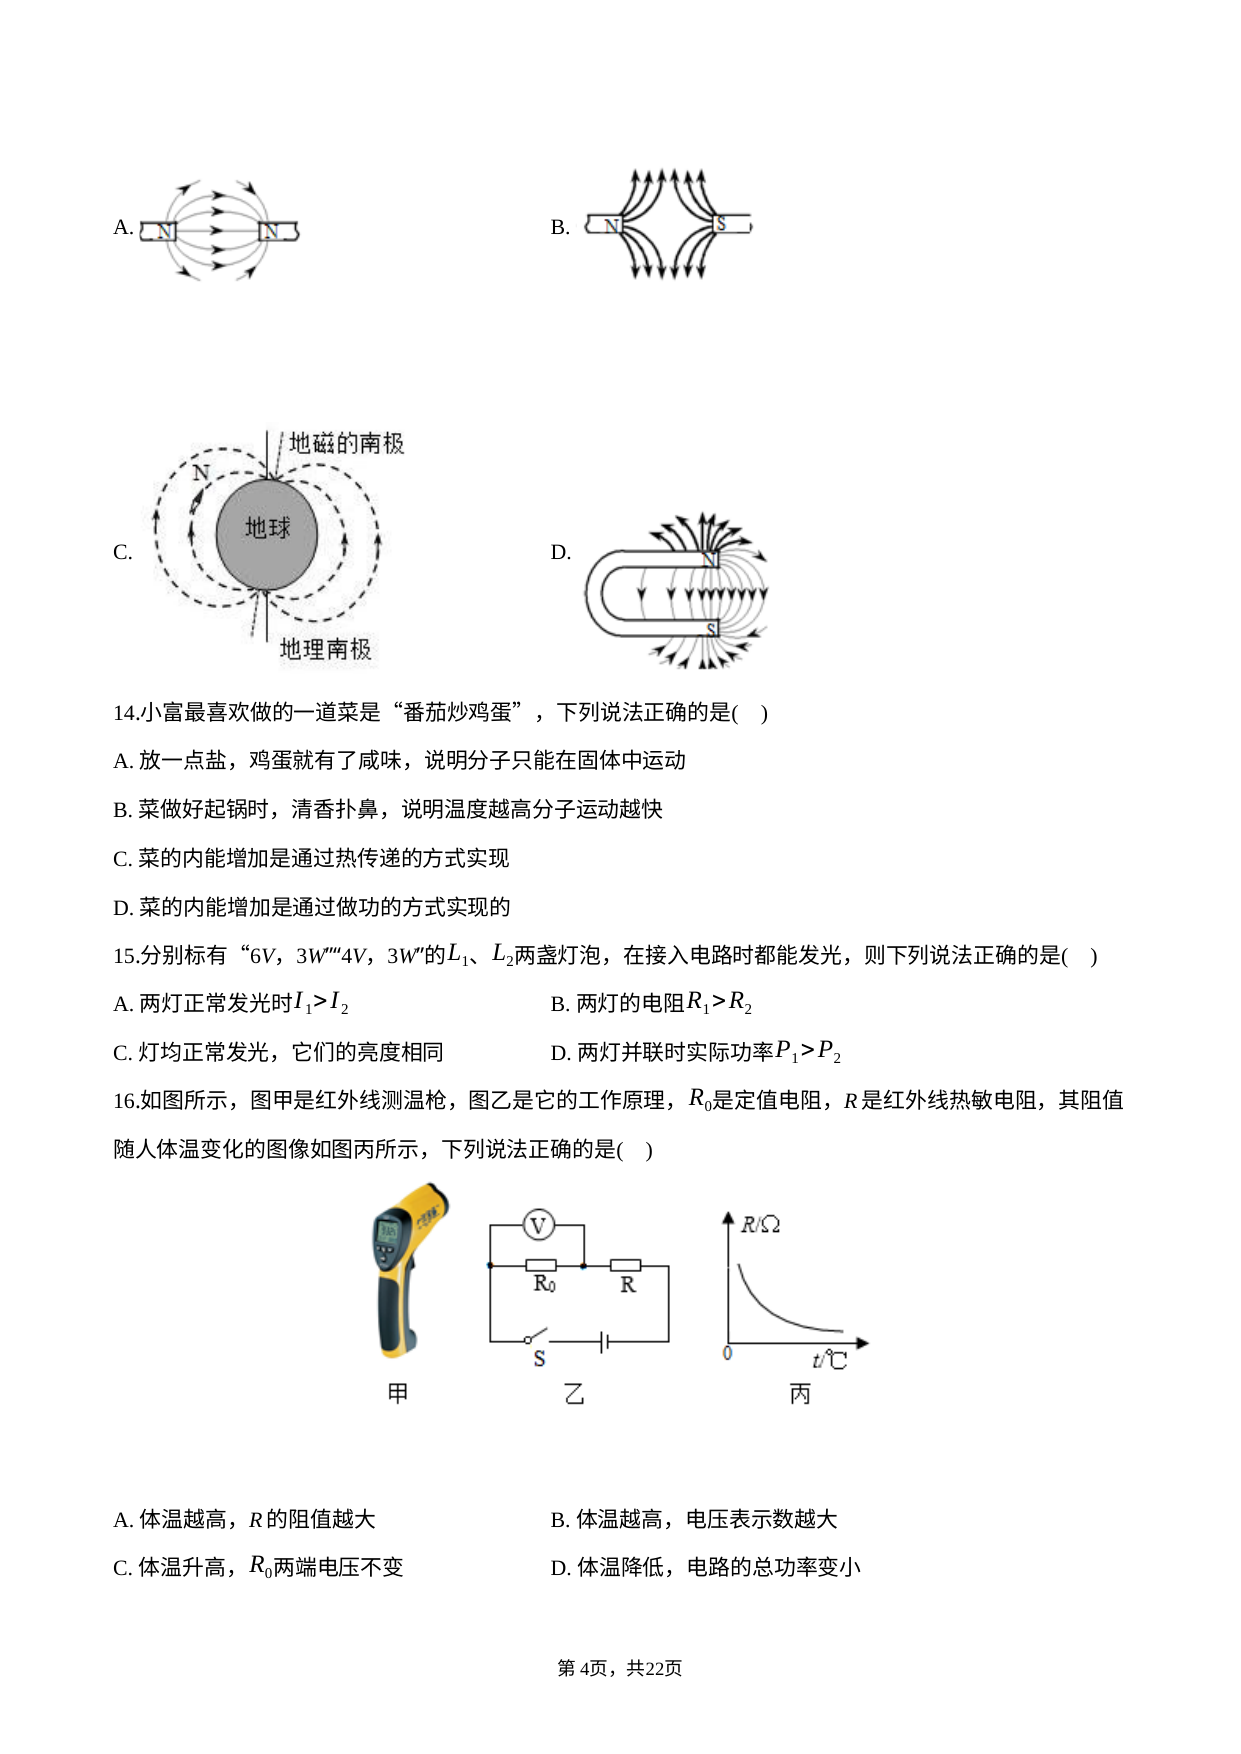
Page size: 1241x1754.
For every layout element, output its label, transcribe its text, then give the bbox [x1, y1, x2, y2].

text A. 两灯正常发光时 B. 两灯的电阻 C. 灯均正常发光，它们的亮度相同 D. 两灯并联时实际功率 [113, 986, 1127, 1067]
text A. 体温越高，R的阻值越大 B. 体温越高，电压表示数越大 C. 体温升高，两端电压不变 D. 体温降低，电路的总功率变小 [113, 1501, 1127, 1582]
text 15.分别标有“6V，3W”“4V，3W”的、两盏灯泡，在接入电路时都能发光，则下列说法正确的是( ) [113, 937, 1127, 970]
text 14.小富最喜欢做的一道菜是“番茄炒鸡蛋”，下列说法正确的是( ) [113, 694, 1127, 727]
picture [366, 1180, 874, 1409]
picture [139, 174, 306, 286]
picture [138, 422, 409, 674]
picture [575, 162, 758, 286]
table_header [355, 1180, 885, 1501]
text A. 放一点盐，鸡蛋就有了咸味，说明分子只能在固体中运动 B. 菜做好起锅时，清香扑鼻，说明温度越高分子运动越快 C. 菜的内能增加是通过热传递的方式实现 D. 菜的内能增加是通过做功的方式实现的 [113, 743, 1127, 922]
text 16.如图所示，图甲是红外线测温枪，图乙是它的工作原理，是定值电阻，R是红外线热敏电阻，其阻值随人体温变化的图像如图丙所示，下列说法正确的是( ) [113, 1083, 1127, 1164]
picture [577, 506, 774, 674]
